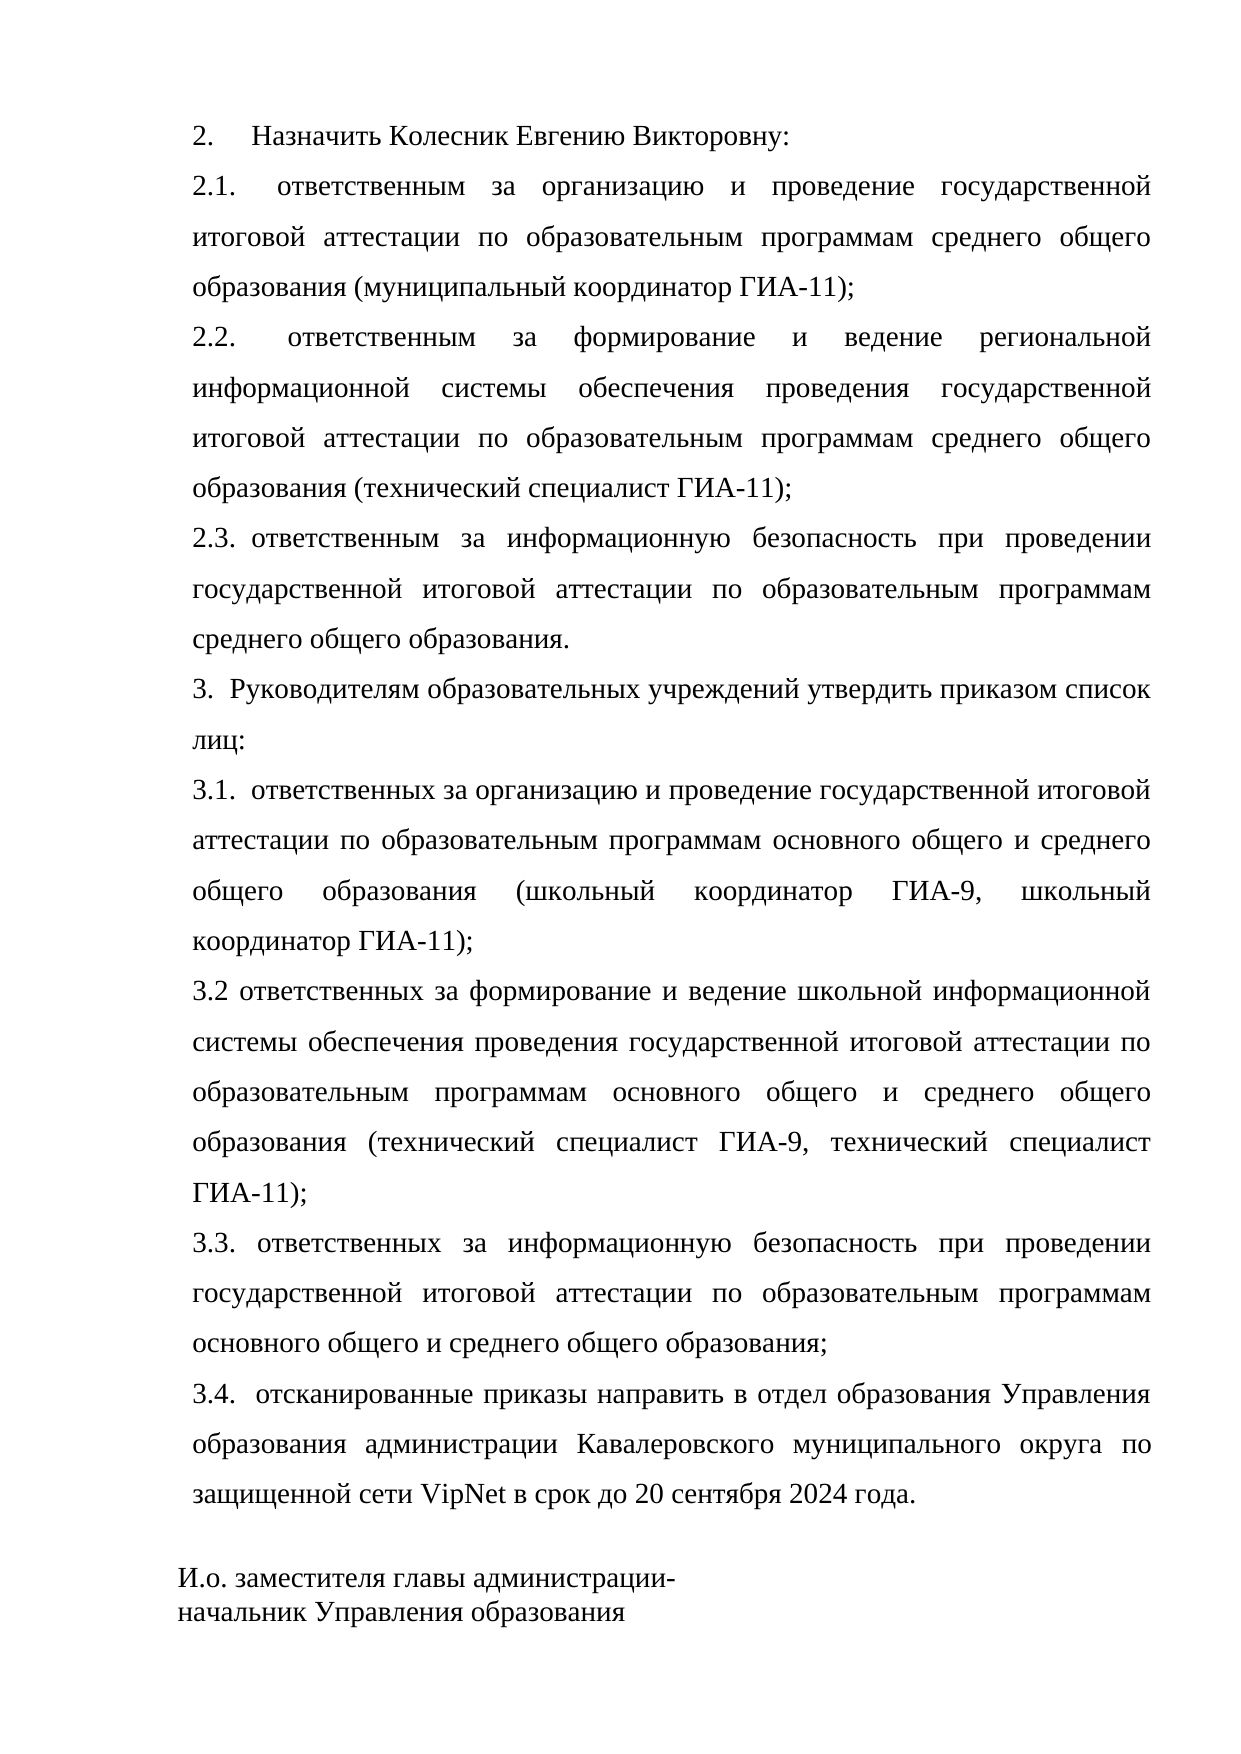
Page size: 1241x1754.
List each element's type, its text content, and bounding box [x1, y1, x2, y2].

list Назначить Колесник Евгению Викторовну: [177, 118, 1152, 152]
text начальник Управления образования [177, 1594, 1152, 1627]
list ответственным за формирование и ведение региональной информационной системы обеспечения проведения государственной итоговой аттестации по образовательным программам среднего общего образования (технический специалист ГИА-11); [192, 319, 1152, 504]
list 3. Руководителям образовательных учреждений утвердить приказом список лиц: [192, 672, 1152, 755]
list ответственным за организацию и проведение государственной итоговой аттестации по образовательным программам среднего общего образования (муниципальный координатор ГИА-11); [192, 168, 1152, 303]
list ответственным за информационную безопасность при проведении государственной итоговой аттестации по образовательным программам среднего общего образования. [192, 521, 1152, 655]
text И.о. заместителя главы администрации- [177, 1560, 1152, 1594]
list 3.4. отсканированные приказы направить в отдел образования Управления образования администрации Кавалеровского муниципального округа по защищенной сети VipNet в срок до 20 сентября 2024 года. [192, 1376, 1152, 1510]
list 3.1. ответственных за организацию и проведение государственной итоговой аттестации по образовательным программам основного общего и среднего общего образования (школьный координатор ГИА-9, школьный координатор ГИА-11); [192, 772, 1152, 957]
list 3.3. ответственных за информационную безопасность при проведении государственной итоговой аттестации по образовательным программам основного общего и среднего общего образования; [192, 1225, 1152, 1359]
list 3.2 ответственных за формирование и ведение школьной информационной системы обеспечения проведения государственной итоговой аттестации по образовательным программам основного общего и среднего общего образования (технический специалист ГИА-9, технический специалист ГИА-11); [192, 973, 1152, 1208]
